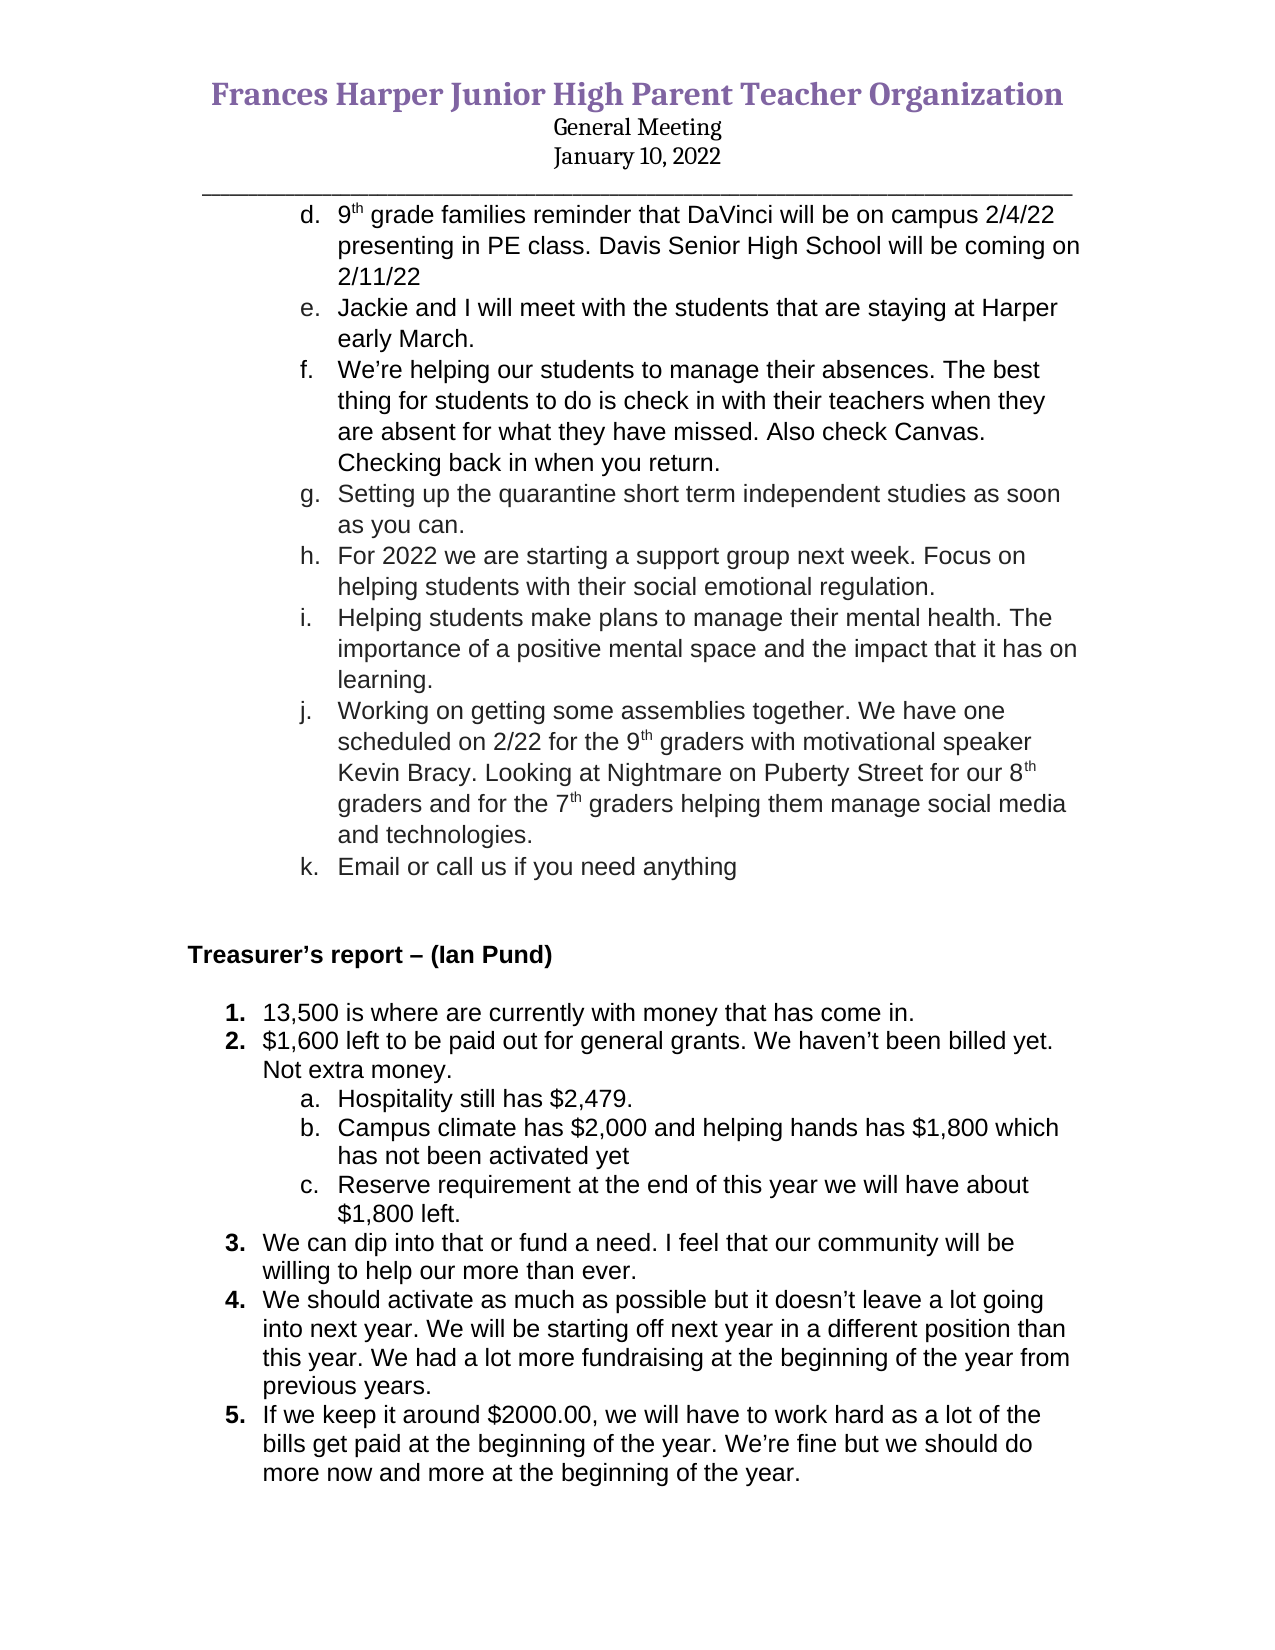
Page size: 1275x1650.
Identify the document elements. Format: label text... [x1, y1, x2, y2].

list For 2022 we are starting a support group next week. Focus on helping students with their social emotional regulation. [300, 541, 1087, 601]
text Treasurer’s report – (Ian Pund) [187, 940, 1087, 969]
list If we keep it around $2000.00, we will have to work hard as a lot of the bills get paid at the beginning of the year. We’re fine but we should do more now and more at the beginning of the year. [225, 1400, 1087, 1486]
list We can dip into that or fund a need. I feel that our community will be willing to help our more than ever. [225, 1227, 1087, 1285]
list Reserve requirement at the end of this year we will have about $1,800 left. [300, 1170, 1087, 1227]
list Setting up the quarantine short term independent studies as soon as you can. [300, 479, 1087, 539]
list Jackie and I will meet with the students that are staying at Harper early March. [300, 293, 1087, 352]
list Hospitality still has $2,479. [300, 1084, 1087, 1112]
list We’re helping our students to manage their absences. The best thing for students to do is check in with their teachers when they are absent for what they have missed. Also check Canvas. Checking back in when you return. [300, 355, 1087, 477]
list Working on getting some assemblies together. We have one scheduled on 2/22 for the 9th graders with motivational speaker Kevin Bracy. Looking at Nightmare on Puberty Street for our 8th graders and for the 7th graders helping them manage social media and technologies. [300, 696, 1087, 849]
list Campus climate has $2,000 and helping hands has $1,800 which has not been activated yet [300, 1112, 1087, 1170]
list 9th grade families reminder that DaVinci will be on campus 2/4/22 presenting in PE class. Davis Senior High School will be coming on 2/11/22 [300, 199, 1087, 290]
list We should activate as much as possible but it doesn’t leave a lot going into next year. We will be starting off next year in a different position than this year. We had a lot more fundraising at the beginning of the year from previous years. [225, 1285, 1087, 1400]
list Email or call us if you need anything [300, 851, 1087, 880]
list 13,500 is where are currently with money that has come in. [225, 997, 1087, 1026]
list $1,600 left to be paid out for general grants. We haven’t been billed yet. Not extra money. [225, 1026, 1087, 1084]
list Helping students make plans to manage their mental health. The importance of a positive mental space and the impact that it has on learning. [300, 603, 1087, 694]
